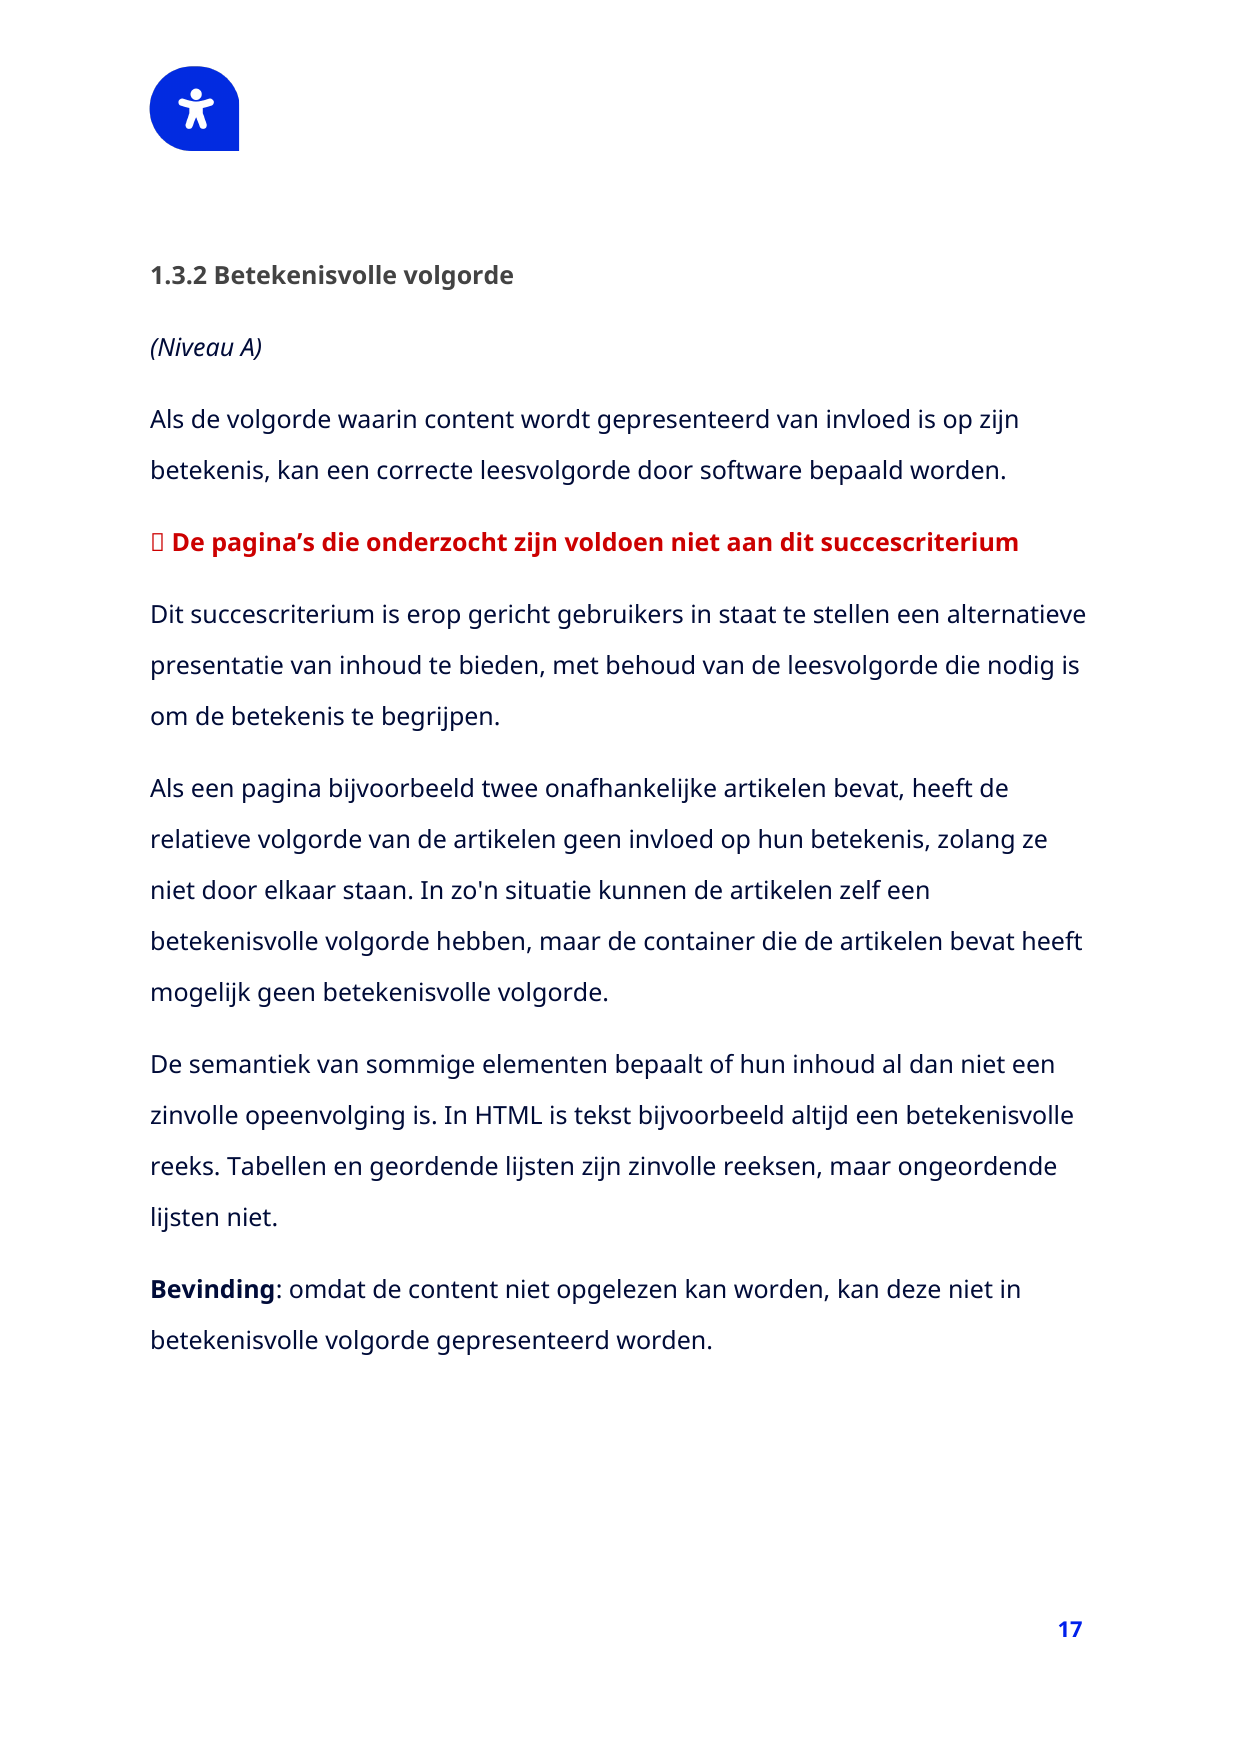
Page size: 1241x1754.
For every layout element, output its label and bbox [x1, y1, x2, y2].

picture [148, 65, 240, 151]
